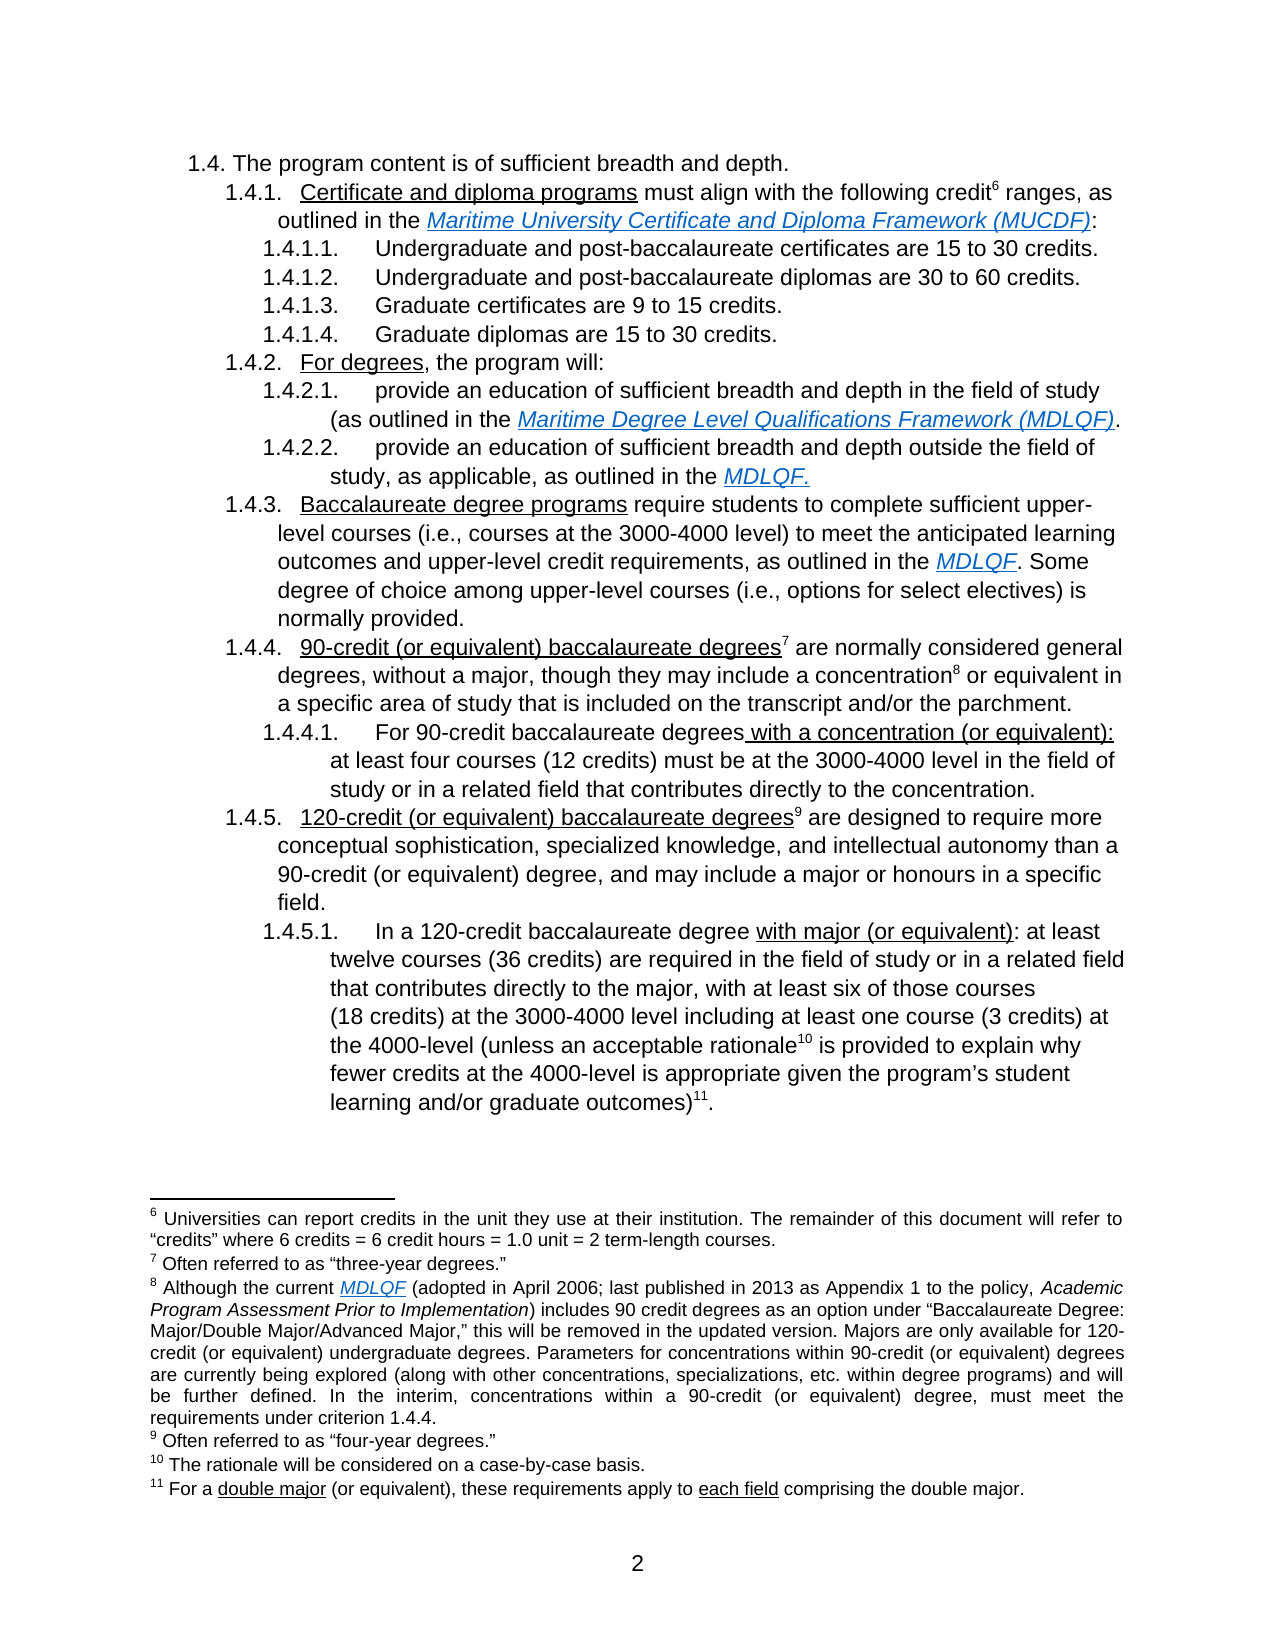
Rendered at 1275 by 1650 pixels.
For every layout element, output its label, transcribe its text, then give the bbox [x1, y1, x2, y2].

list provide an education of sufficient breadth and depth in the field of study (as outlined in the Maritime Degree Level Qualifications Framework (MDLQF). [262, 377, 1125, 432]
list For 90-credit baccalaureate degrees with a concentration (or equivalent): at least four courses (12 credits) must be at the 3000-4000 level in the field of study or in a related field that contributes directly to the concentration. [262, 719, 1125, 802]
list For degrees, the program will: [225, 349, 1125, 375]
list In a 120-credit baccalaureate degree with major (or equivalent): at least twelve courses (36 credits) are required in the field of study or in a related field that contributes directly to the major, with at least six of those courses (18 credits) at the 3000-4000 level including at least one course (3 credits) at the 4000-level (unless an acceptable rationale is provided to explain why fewer credits at the 4000-level is appropriate given the program’s student learning and/or graduate outcomes). [262, 918, 1125, 1115]
list Undergraduate and post-baccalaureate certificates are 15 to 30 credits. [262, 235, 1125, 262]
list 90-credit (or equivalent) baccalaureate degrees are normally considered general degrees, without a major, though they may include a concentration or equivalent in a specific area of study that is included on the transcript and/or the parchment. [225, 633, 1125, 717]
list Graduate diplomas are 15 to 30 credits. [262, 321, 1125, 347]
list Baccalaureate degree programs require students to complete sufficient upper-level courses (i.e., courses at the 3000-4000 level) to meet the anticipated learning outcomes and upper-level credit requirements, as outlined in the MDLQF. Some degree of choice among upper-level courses (i.e., options for select electives) is normally provided. [225, 491, 1125, 631]
list Certificate and diploma programs must align with the following credit ranges, as outlined in the Maritime University Certificate and Diploma Framework (MUCDF): [225, 178, 1125, 233]
list provide an education of sufficient breadth and depth outside the field of study, as applicable, as outlined in the MDLQF. [262, 434, 1125, 489]
list Undergraduate and post-baccalaureate diplomas are 30 to 60 credits. [262, 264, 1125, 290]
list Graduate certificates are 9 to 15 credits. [262, 292, 1125, 318]
list 120-credit (or equivalent) baccalaureate degrees are designed to require more conceptual sophistication, specialized knowledge, and intellectual autonomy than a 90-credit (or equivalent) degree, and may include a major or honours in a specific field. [225, 804, 1125, 916]
list The program content is of sufficient breadth and depth. [187, 150, 1125, 176]
